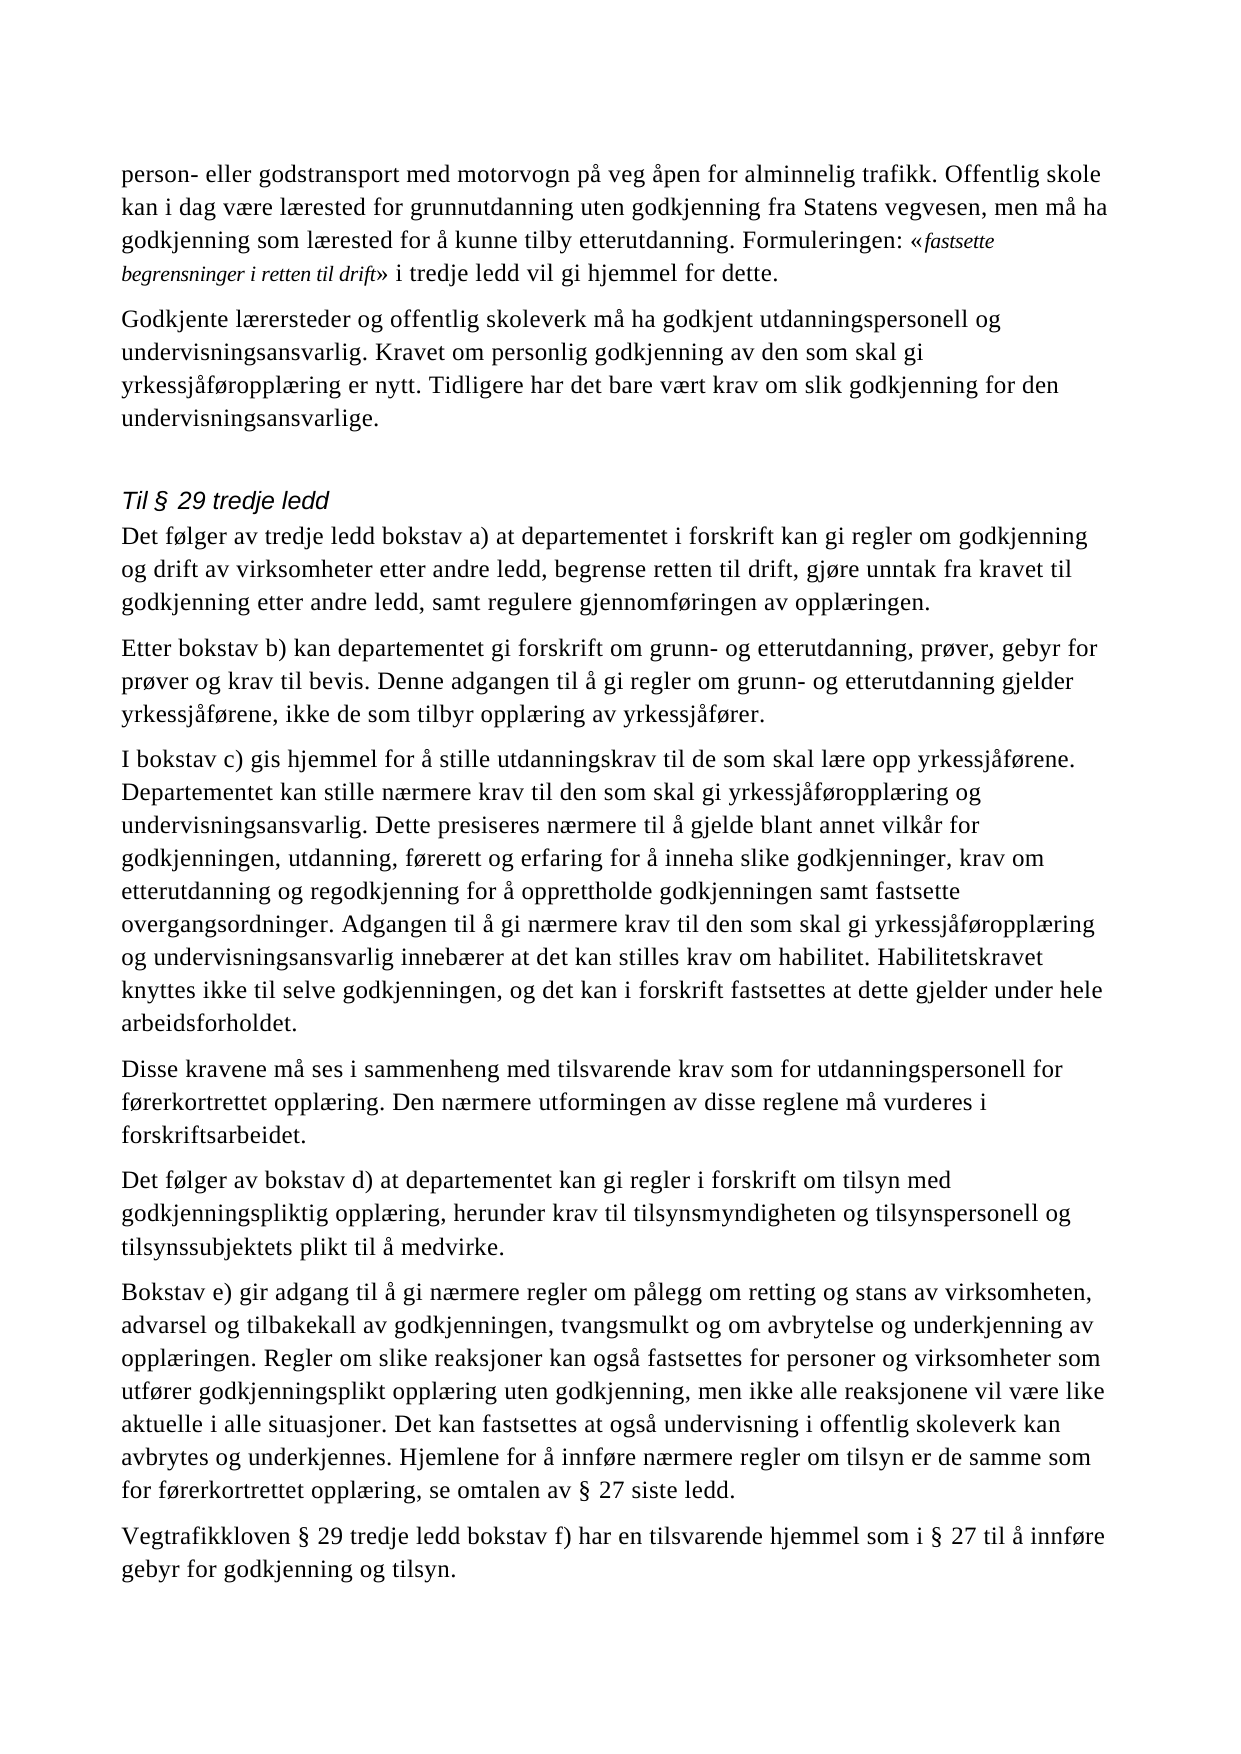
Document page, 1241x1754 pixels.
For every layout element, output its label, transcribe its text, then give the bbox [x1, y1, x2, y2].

text Til § 29 tredje ledd [121, 486, 1119, 515]
text Det følger av tredje ledd bokstav a) at departementet i forskrift kan gi regler om godkjenning og drift av virksomheter etter andre ledd, begrense retten til drift, gjøre unntak fra kravet til godkjenning etter andre ledd, samt regulere gjennomføringen av opplæringen. [121, 521, 1119, 616]
text Bokstav e) gir adgang til å gi nærmere regler om pålegg om retting og stans av virksomheten, advarsel og tilbakekall av godkjenningen, tvangsmulkt og om avbrytelse og underkjenning av opplæringen. Regler om slike reaksjoner kan også fastsettes for personer og virksomheter som utfører godkjenningsplikt opplæring uten godkjenning, men ikke alle reaksjonene vil være like aktuelle i alle situasjoner. Det kan fastsettes at også undervisning i offentlig skoleverk kan avbrytes og underkjennes. Hjemlene for å innføre nærmere regler om tilsyn er de samme som for førerkortrettet opplæring, se omtalen av § 27 siste ledd. [121, 1277, 1119, 1504]
text I bokstav c) gis hjemmel for å stille utdanningskrav til de som skal lære opp yrkessjåførene. Departementet kan stille nærmere krav til den som skal gi yrkessjåføropplæring og undervisningsansvarlig. Dette presiseres nærmere til å gjelde blant annet vilkår for godkjenningen, utdanning, førerett og erfaring for å inneha slike godkjenninger, krav om etterutdanning og regodkjenning for å opprettholde godkjenningen samt fastsette overgangsordninger. Adgangen til å gi nærmere krav til den som skal gi yrkessjåføropplæring og undervisningsansvarlig innebærer at det kan stilles krav om habilitet. Habilitetskravet knyttes ikke til selve godkjenningen, og det kan i forskrift fastsettes at dette gjelder under hele arbeidsforholdet. [121, 744, 1119, 1037]
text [121, 159, 1119, 287]
text Godkjente lærersteder og offentlig skoleverk må ha godkjent utdanningspersonell og undervisningsansvarlig. Kravet om personlig godkjenning av den som skal gi yrkessjåføropplæring er nytt. Tidligere har det bare vært krav om slik godkjenning for den undervisningsansvarlige. [121, 304, 1119, 432]
text Det følger av bokstav d) at departementet kan gi regler i forskrift om tilsyn med godkjenningspliktig opplæring, herunder krav til tilsynsmyndigheten og tilsynspersonell og tilsynssubjektets plikt til å medvirke. [121, 1166, 1119, 1260]
text Disse kravene må ses i sammenheng med tilsvarende krav som for utdanningspersonell for førerkortrettet opplæring. Den nærmere utformingen av disse reglene må vurderes i forskriftsarbeidet. [121, 1054, 1119, 1149]
text Etter bokstav b) kan departementet gi forskrift om grunn- og etterutdanning, prøver, gebyr for prøver og krav til bevis. Denne adgangen til å gi regler om grunn- og etterutdanning gjelder yrkessjåførene, ikke de som tilbyr opplæring av yrkessjåfører. [121, 633, 1119, 727]
text Vegtrafikkloven § 29 tredje ledd bokstav f) har en tilsvarende hjemmel som i § 27 til å innføre gebyr for godkjenning og tilsyn. [121, 1521, 1119, 1582]
